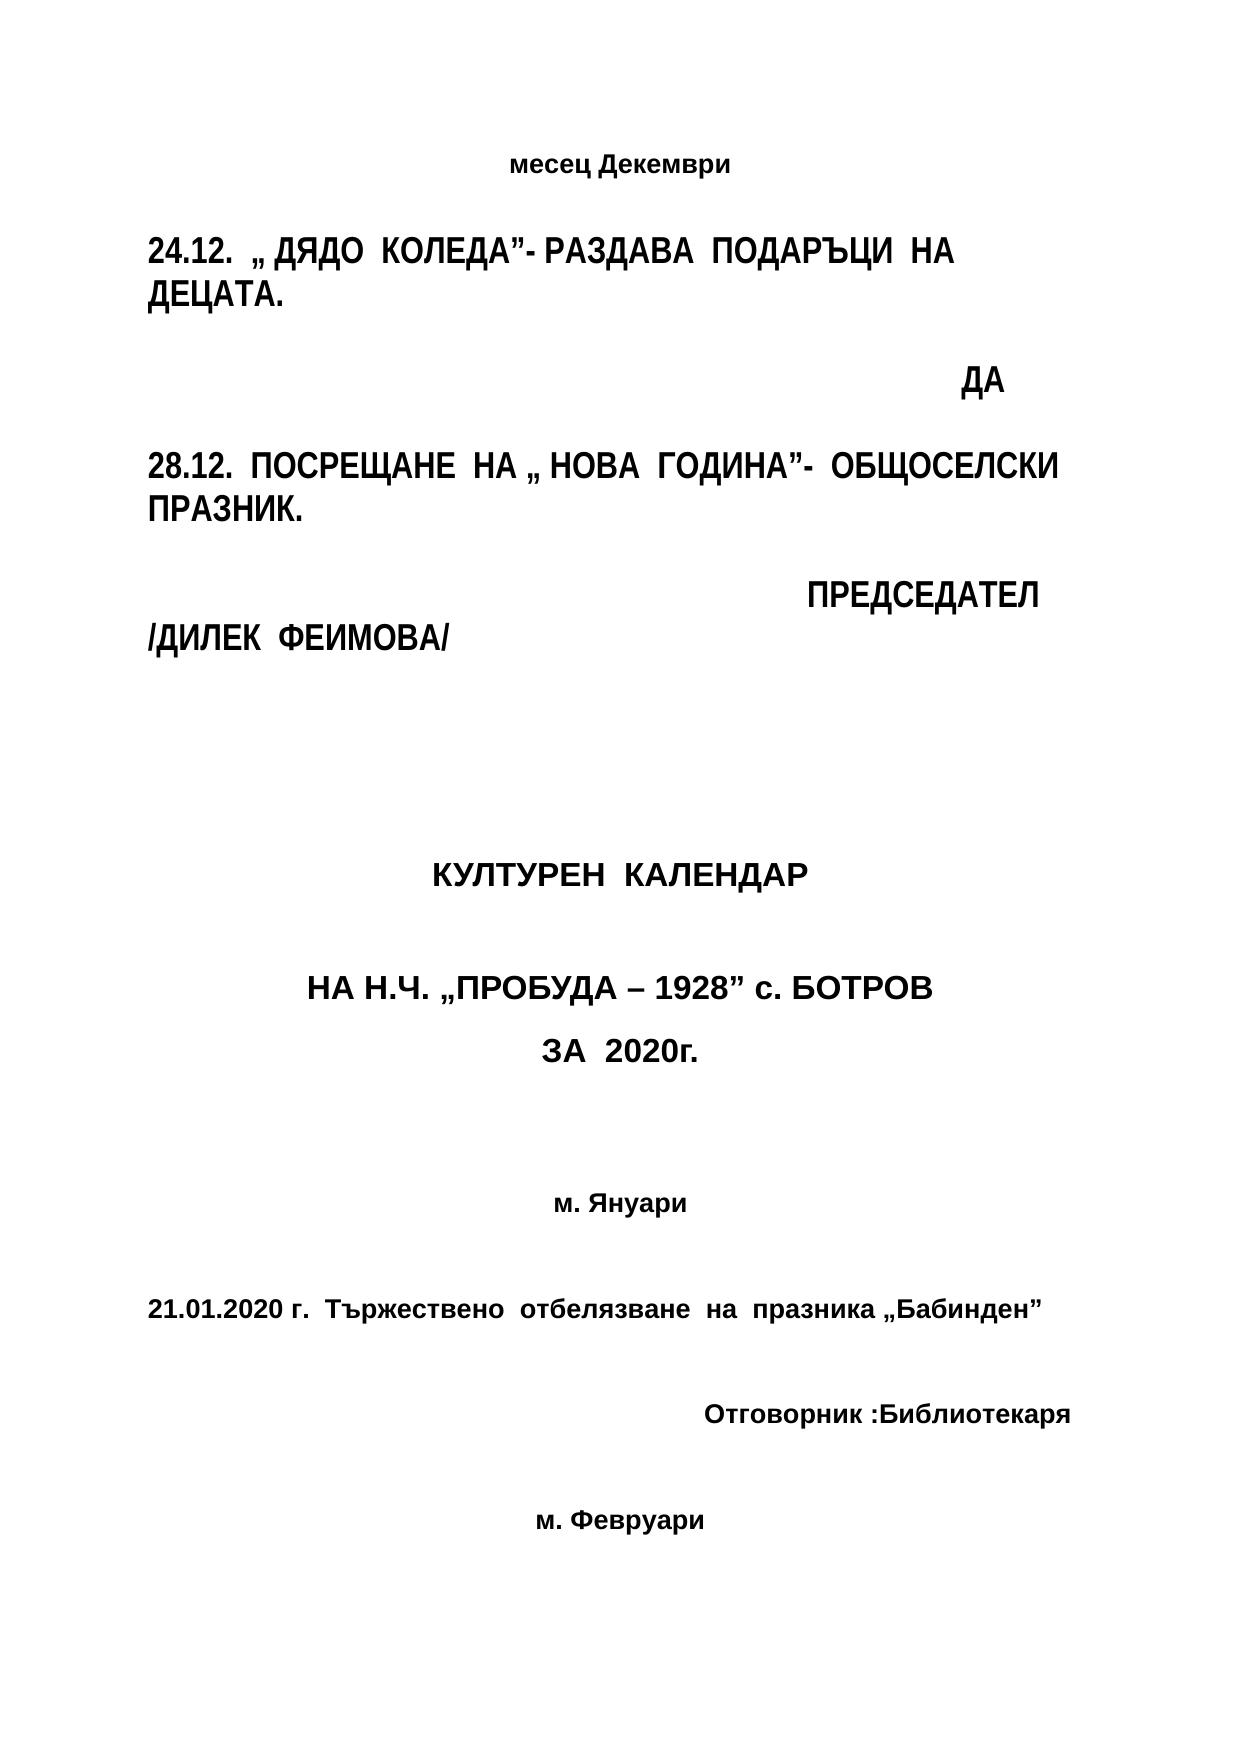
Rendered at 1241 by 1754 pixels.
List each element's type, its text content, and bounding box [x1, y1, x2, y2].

text ПРЕДСЕДАТЕЛ /ДИЛЕК ФЕИМОВА/ [148, 572, 1093, 658]
subtitle Отговорник :Библиотекаря [148, 1398, 1093, 1429]
text 28.12. ПОСРЕЩАНЕ НА „ НОВА ГОДИНА”- ОБЩОСЕЛСКИ ПРАЗНИК. [148, 443, 1093, 529]
subtitle м. Февруари [148, 1504, 1093, 1535]
subtitle м. Януари [148, 1187, 1093, 1218]
subtitle 21.01.2020 г. Тържествено отбелязване на празника „Бабинден” [148, 1293, 1093, 1324]
subtitle КУЛТУРЕН КАЛЕНДАР [148, 855, 1093, 894]
text ДА [148, 357, 1093, 400]
text 24.12. „ ДЯДО КОЛЕДА”- РАЗДАВА ПОДАРЪЦИ НА ДЕЦАТА. [148, 228, 1093, 314]
subtitle ЗА 2020г. [148, 1032, 1093, 1070]
subtitle месец Декември [148, 148, 1093, 179]
subtitle НА Н.Ч. „ПРОБУДА – с. БОТРОВ [148, 968, 1093, 1007]
